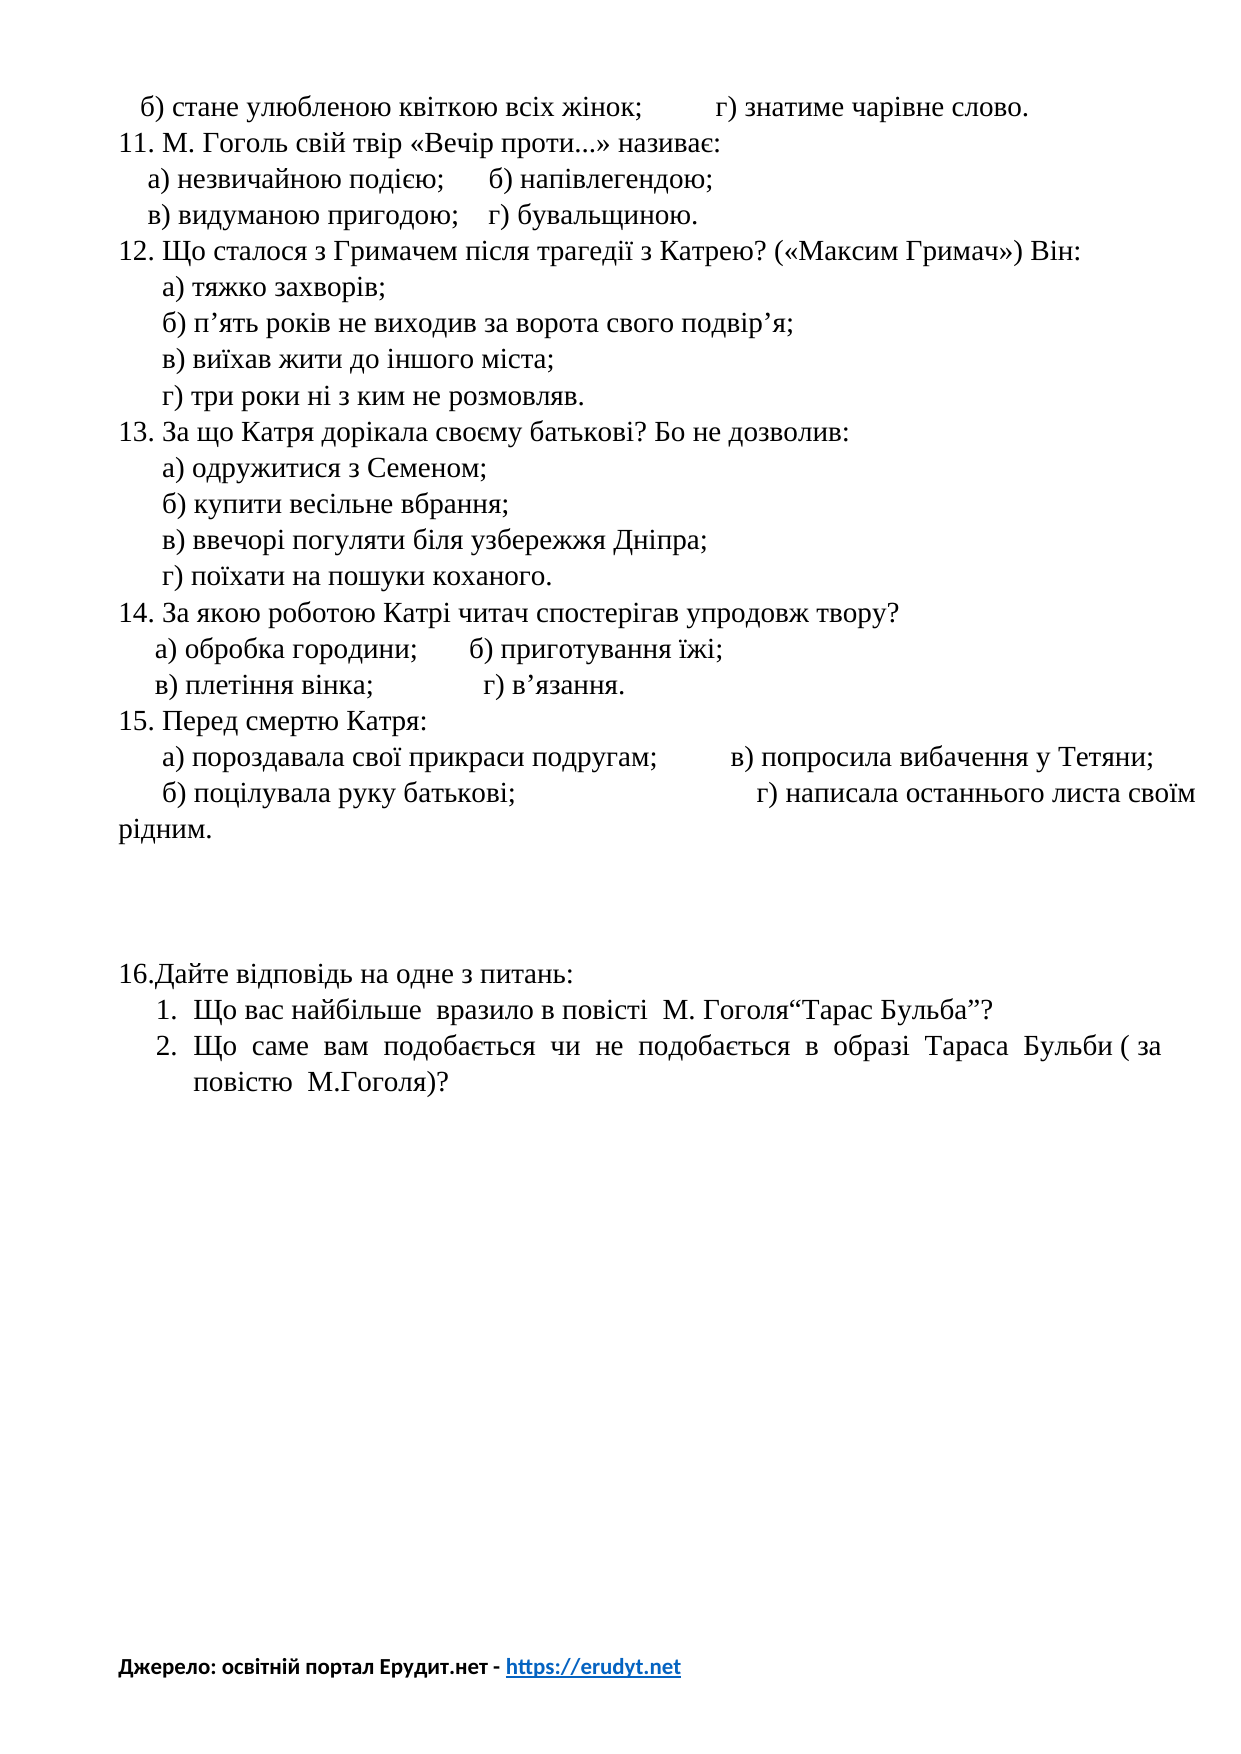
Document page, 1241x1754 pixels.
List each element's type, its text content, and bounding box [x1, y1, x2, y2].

text г) поїхати на пошуки коханого. [118, 558, 1205, 592]
text б) стане улюбленою квіткою всіх жінок; г) знатиме чарівне слово. [118, 89, 1205, 122]
text а) одружитися з Семеном; [118, 450, 1205, 484]
text б) поцілувала руку батькові; г) написала останнього листа своїм рідним. [118, 775, 1205, 845]
text в) виїхав жити до іншого міста; [118, 342, 1205, 375]
text 15. Перед смертю Катря: [118, 703, 1205, 737]
list Що саме вам подобається чи не подобається в образі Тараса Бульби ( за повістю М.Гоголя)? [156, 1028, 1205, 1098]
text а) пороздавала свої прикраси подругам; в) попросила вибачення у Тетяни; [118, 739, 1205, 773]
text 12. Що сталося з Гримачем після трагедії з Катрею? («Максим Гримач») Він: [118, 233, 1205, 267]
list Що вас найбільше вразило в повісті М. Гоголя“Тарас Бульба”? [156, 992, 1205, 1026]
text 11. М. Гоголь свій твір «Вечір проти...» називає: [118, 125, 1205, 158]
text б) купити весільне вбрання; [118, 486, 1205, 520]
text а) тяжко захворів; [118, 269, 1205, 303]
text 16.Дайте відповідь на одне з питань: [118, 956, 1205, 990]
text г) три роки ні з ким не розмовляв. [118, 378, 1205, 411]
text б) п’ять років не виходив за ворота свого подвір’я; [118, 306, 1205, 339]
text а) незвичайною подією; б) напівлегендою; [118, 161, 1205, 194]
text 13. За що Катря дорікала своєму батькові? Бо не дозволив: [118, 414, 1205, 447]
text а) обробка городини; б) приготування їжі; [118, 631, 1205, 664]
text в) плетіння вінка; г) в’язання. [118, 667, 1205, 701]
text в) видуманою пригодою; г) бувальщиною. [118, 197, 1205, 231]
text 14. За якою роботою Катрі читач спостерігав упродовж твору? [118, 595, 1205, 628]
text в) ввечорі погуляти біля узбережжя Дніпра; [118, 522, 1205, 556]
